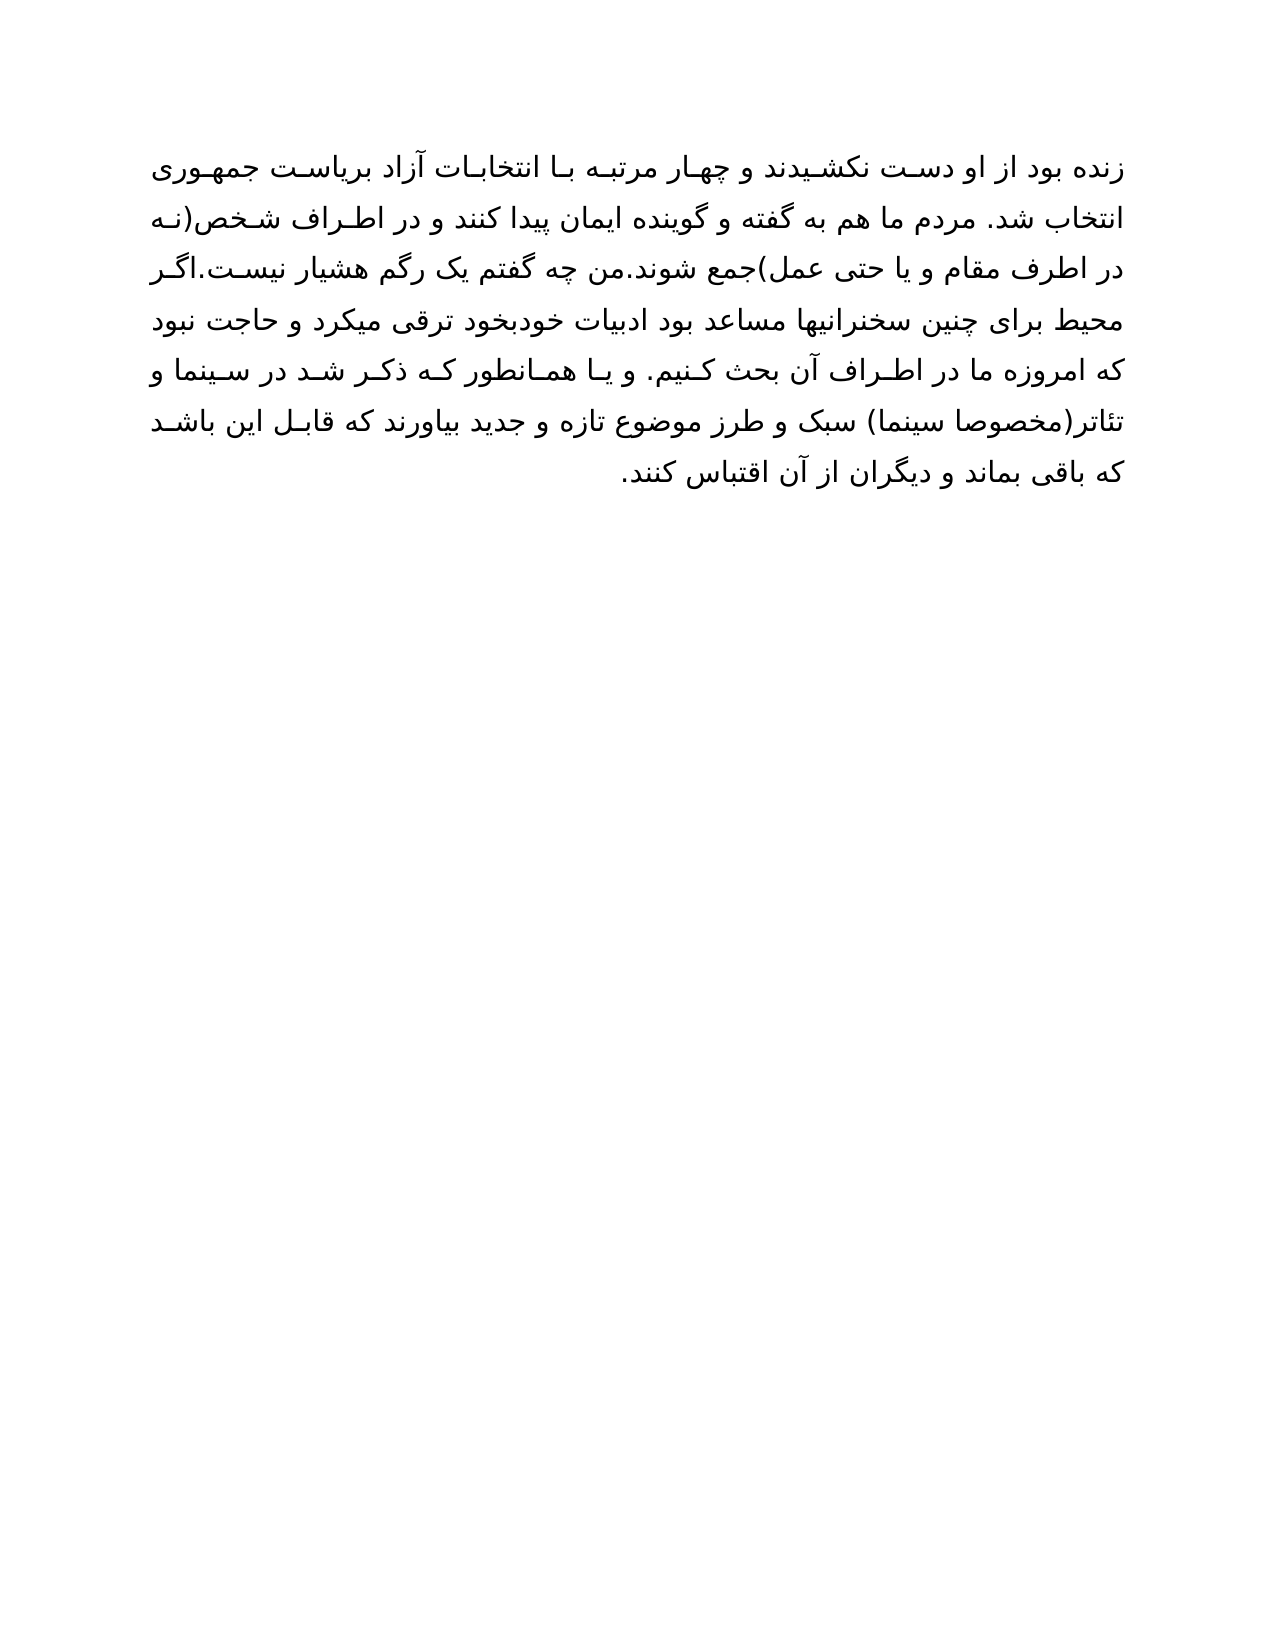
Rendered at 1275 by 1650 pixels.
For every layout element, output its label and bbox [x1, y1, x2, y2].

text [150, 150, 1125, 489]
